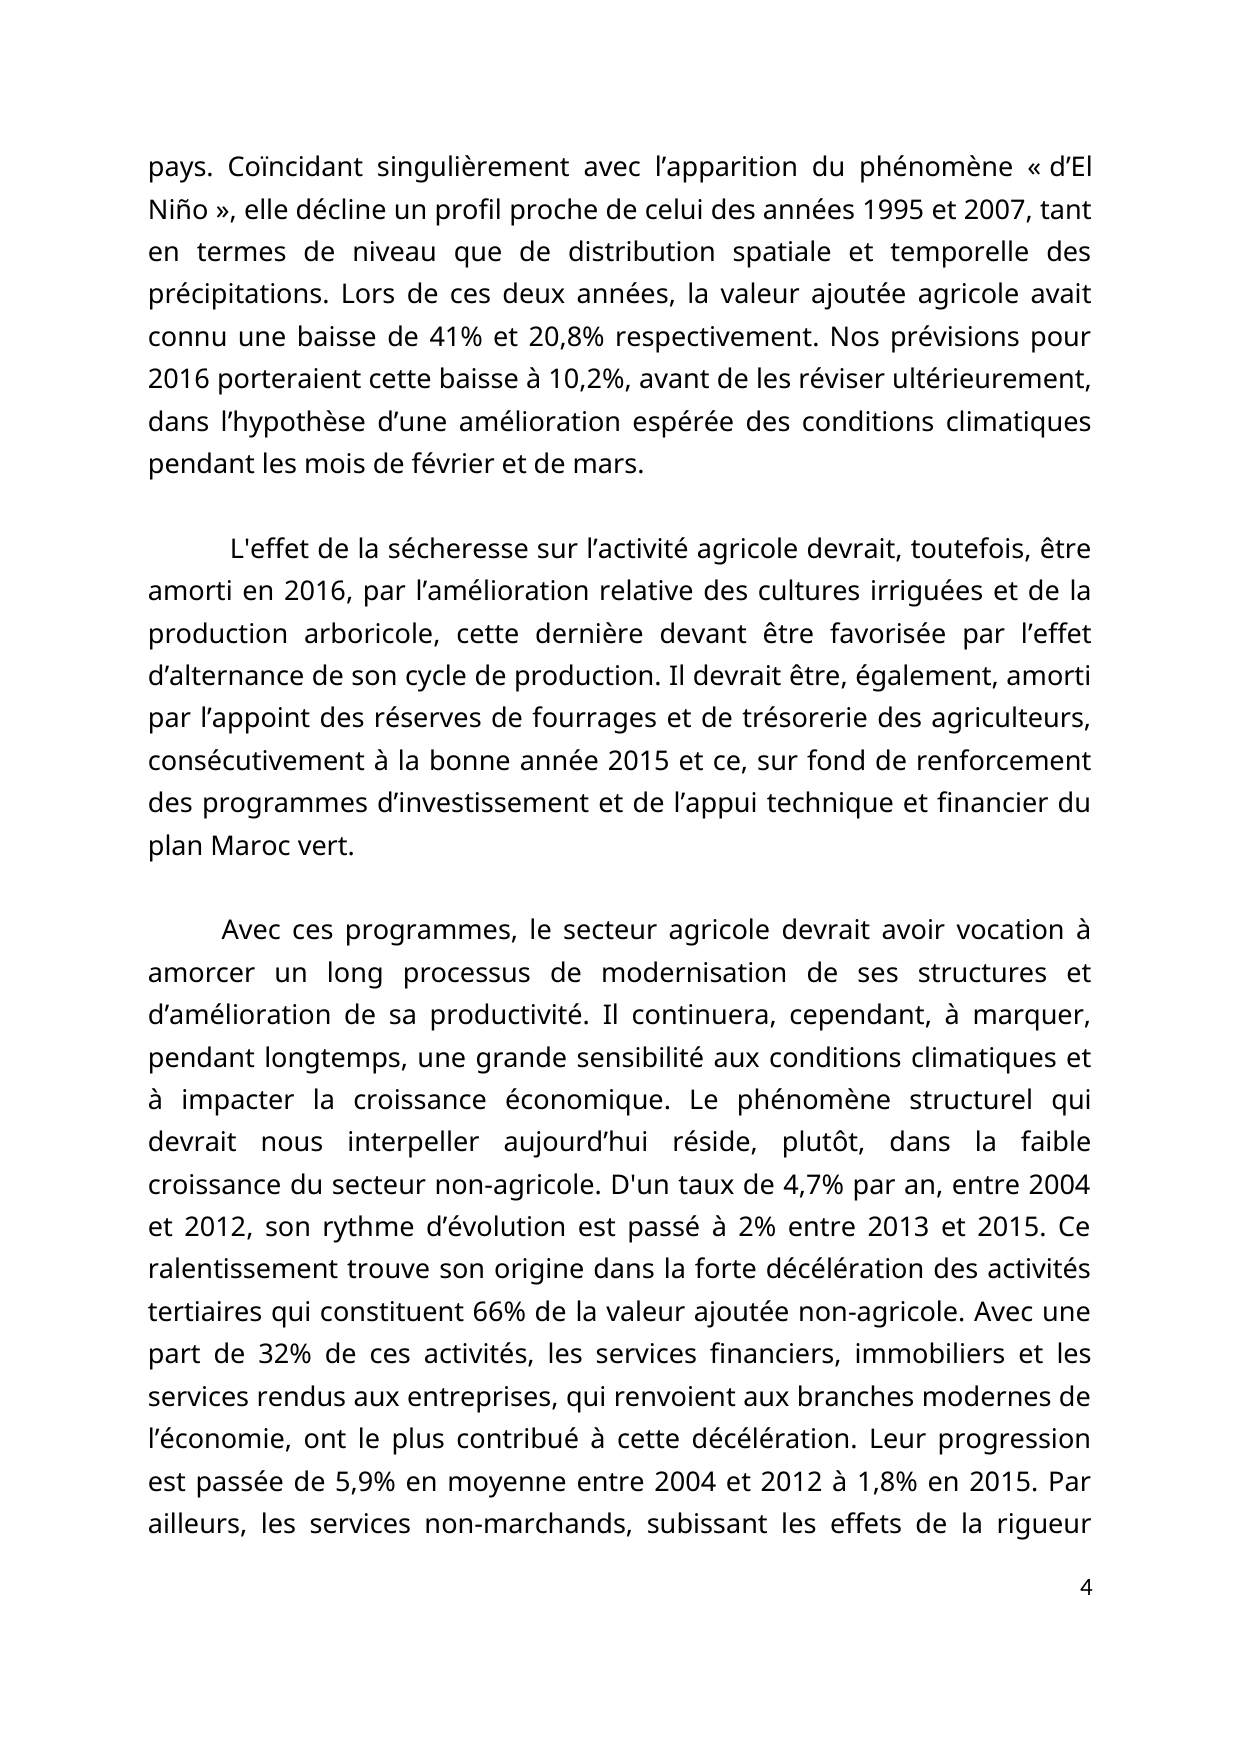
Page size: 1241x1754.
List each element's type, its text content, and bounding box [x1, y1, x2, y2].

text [148, 911, 1092, 1541]
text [148, 148, 1092, 481]
text L'effet de la sécheresse sur l’activité agricole devrait, toutefois, être amorti en 2016, par l’amélioration relative des cultures irriguées et de la production arboricole, cette dernière devant être favorisée par l’effet d’alternance de son cycle de production. Il devrait être, également, amorti par l’appoint des réserves de fourrages et de trésorerie des agriculteurs, consécutivement à la bonne année 2015 et ce, sur fond de renforcement des programmes d’investissement et de l’appui technique et financier du plan Maroc vert. [148, 529, 1092, 863]
